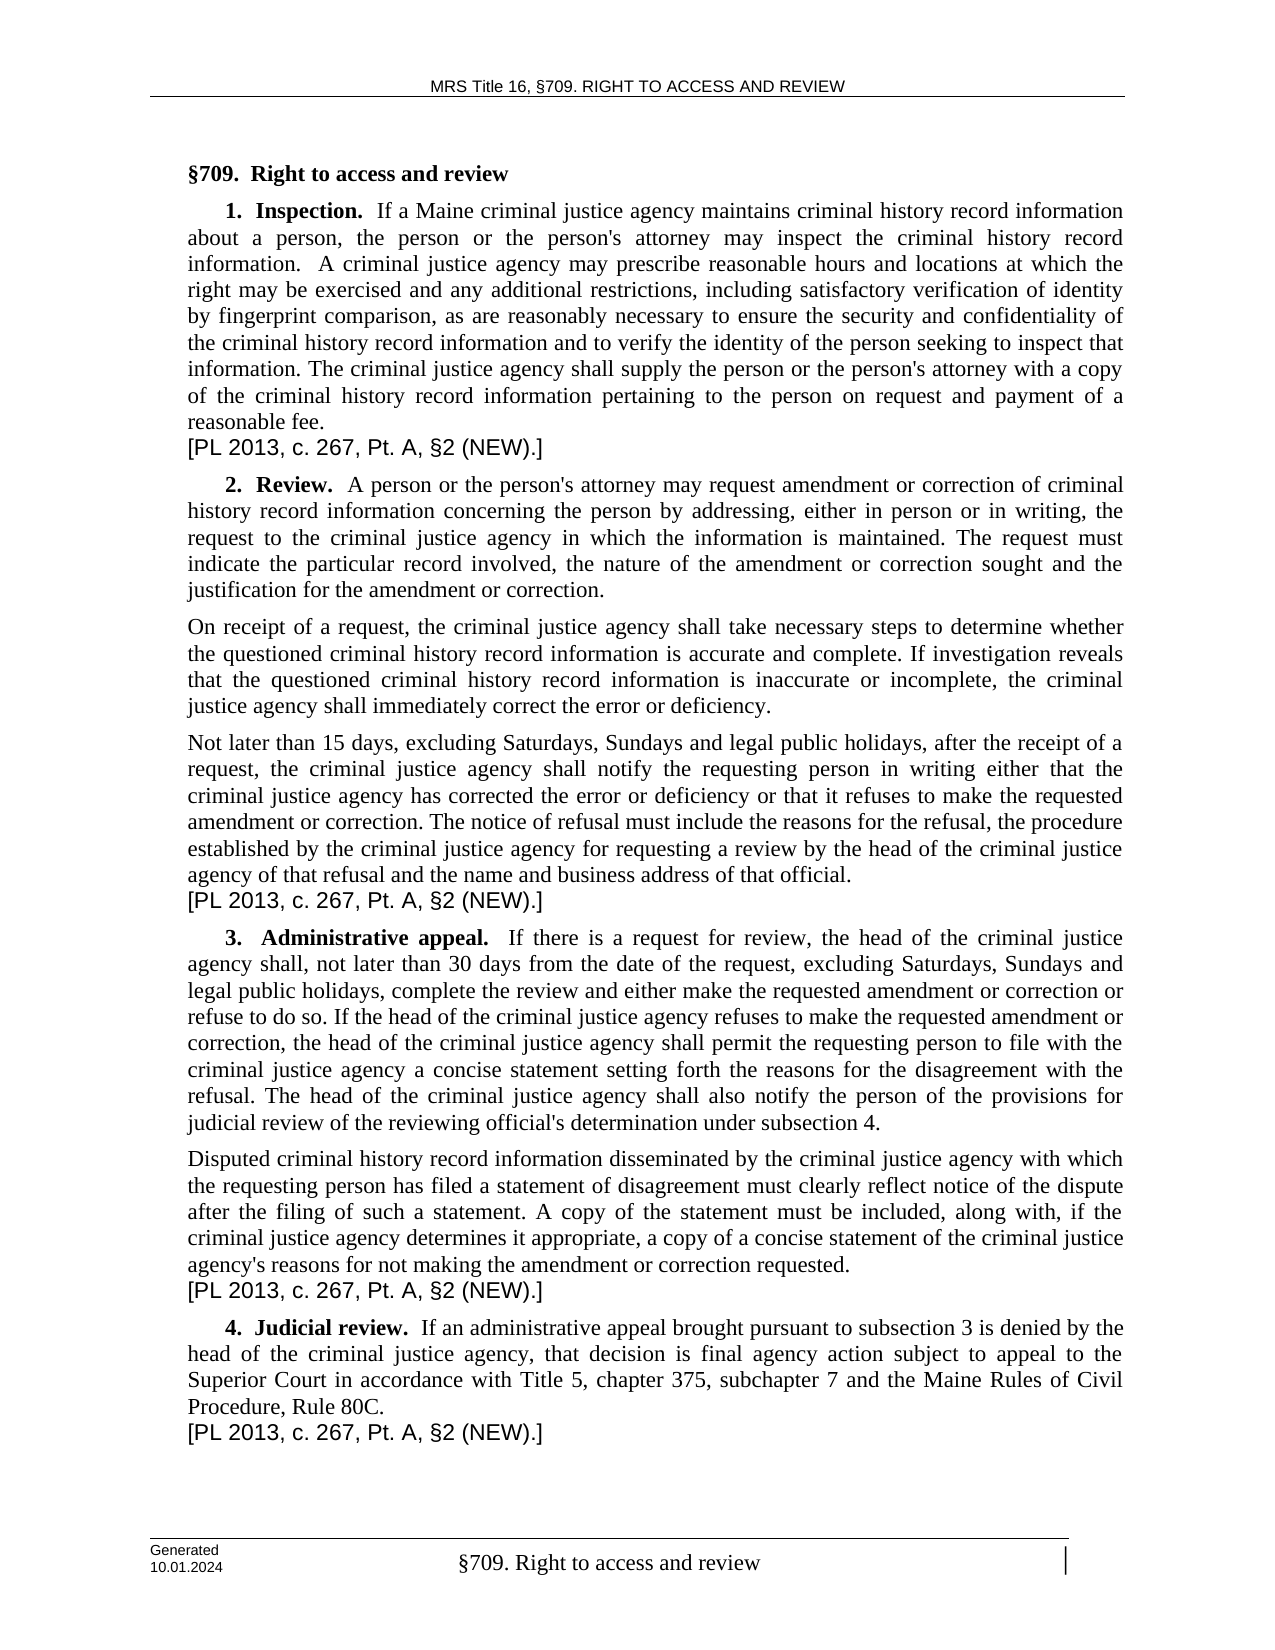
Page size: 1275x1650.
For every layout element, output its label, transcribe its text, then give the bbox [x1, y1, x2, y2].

text On receipt of a request, the criminal justice agency shall take necessary steps to determine whether the questioned criminal history record information is accurate and complete. If investigation reveals that the questioned criminal history record information is inaccurate or incomplete, the criminal justice agency shall immediately correct the error or deficiency. [187, 613, 1125, 719]
text §709. Right to access and review [187, 160, 1125, 187]
text [PL 2013, c. 267, Pt. A, §2 (NEW).] [187, 434, 1125, 461]
text 2. Review. A person or the person's attorney may request amendment or correction of criminal history record information concerning the person by addressing, either in person or in writing, the request to the criminal justice agency in which the information is maintained. The request must indicate the particular record involved, the nature of the amendment or correction sought and the justification for the amendment or correction. [187, 471, 1125, 603]
text 1. Inspection. If a Maine criminal justice agency maintains criminal history record information about a person, the person or the person's attorney may inspect the criminal history record information. A criminal justice agency may prescribe reasonable hours and locations at which the right may be exercised and any additional restrictions, including satisfactory verification of identity by fingerprint comparison, as are reasonably necessary to ensure the security and confidentiality of the criminal history record information and to verify the identity of the person seeking to inspect that information. The criminal justice agency shall supply the person or the person's attorney with a copy of the criminal history record information pertaining to the person on request and payment of a reasonable fee. [187, 197, 1125, 434]
text 3. Administrative appeal. If there is a request for review, the head of the criminal justice agency shall, not later than 30 days from the date of the request, excluding Saturdays, Sundays and legal public holidays, complete the review and either make the requested amendment or correction or refuse to do so. If the head of the criminal justice agency refuses to make the requested amendment or correction, the head of the criminal justice agency shall permit the requesting person to file with the criminal justice agency a concise statement setting forth the reasons for the disagreement with the refusal. The head of the criminal justice agency shall also notify the person of the provisions for judicial review of the reviewing official's determination under subsection 4. [187, 924, 1125, 1135]
text 4. Judicial review. If an administrative appeal brought pursuant to subsection 3 is denied by the head of the criminal justice agency, that decision is final agency action subject to appeal to the Superior Court in accordance with Title 5, chapter 375, subchapter 7 and the Maine Rules of Civil Procedure, Rule 80C. [187, 1314, 1125, 1419]
text [PL 2013, c. 267, Pt. A, §2 (NEW).] [187, 1419, 1125, 1446]
text [PL 2013, c. 267, Pt. A, §2 (NEW).] [187, 887, 1125, 914]
text Disputed criminal history record information disseminated by the criminal justice agency with which the requesting person has filed a statement of disagreement must clearly reflect notice of the dispute after the filing of such a statement. A copy of the statement must be included, along with, if the criminal justice agency determines it appropriate, a copy of a concise statement of the criminal justice agency's reasons for not making the amendment or correction requested. [187, 1145, 1125, 1277]
text Not later than 15 days, excluding Saturdays, Sundays and legal public holidays, after the receipt of a request, the criminal justice agency shall notify the requesting person in writing either that the criminal justice agency has corrected the error or deficiency or that it refuses to make the requested amendment or correction. The notice of refusal must include the reasons for the refusal, the procedure established by the criminal justice agency for requesting a review by the head of the criminal justice agency of that refusal and the name and business address of that official. [187, 729, 1125, 887]
text [PL 2013, c. 267, Pt. A, §2 (NEW).] [187, 1277, 1125, 1303]
